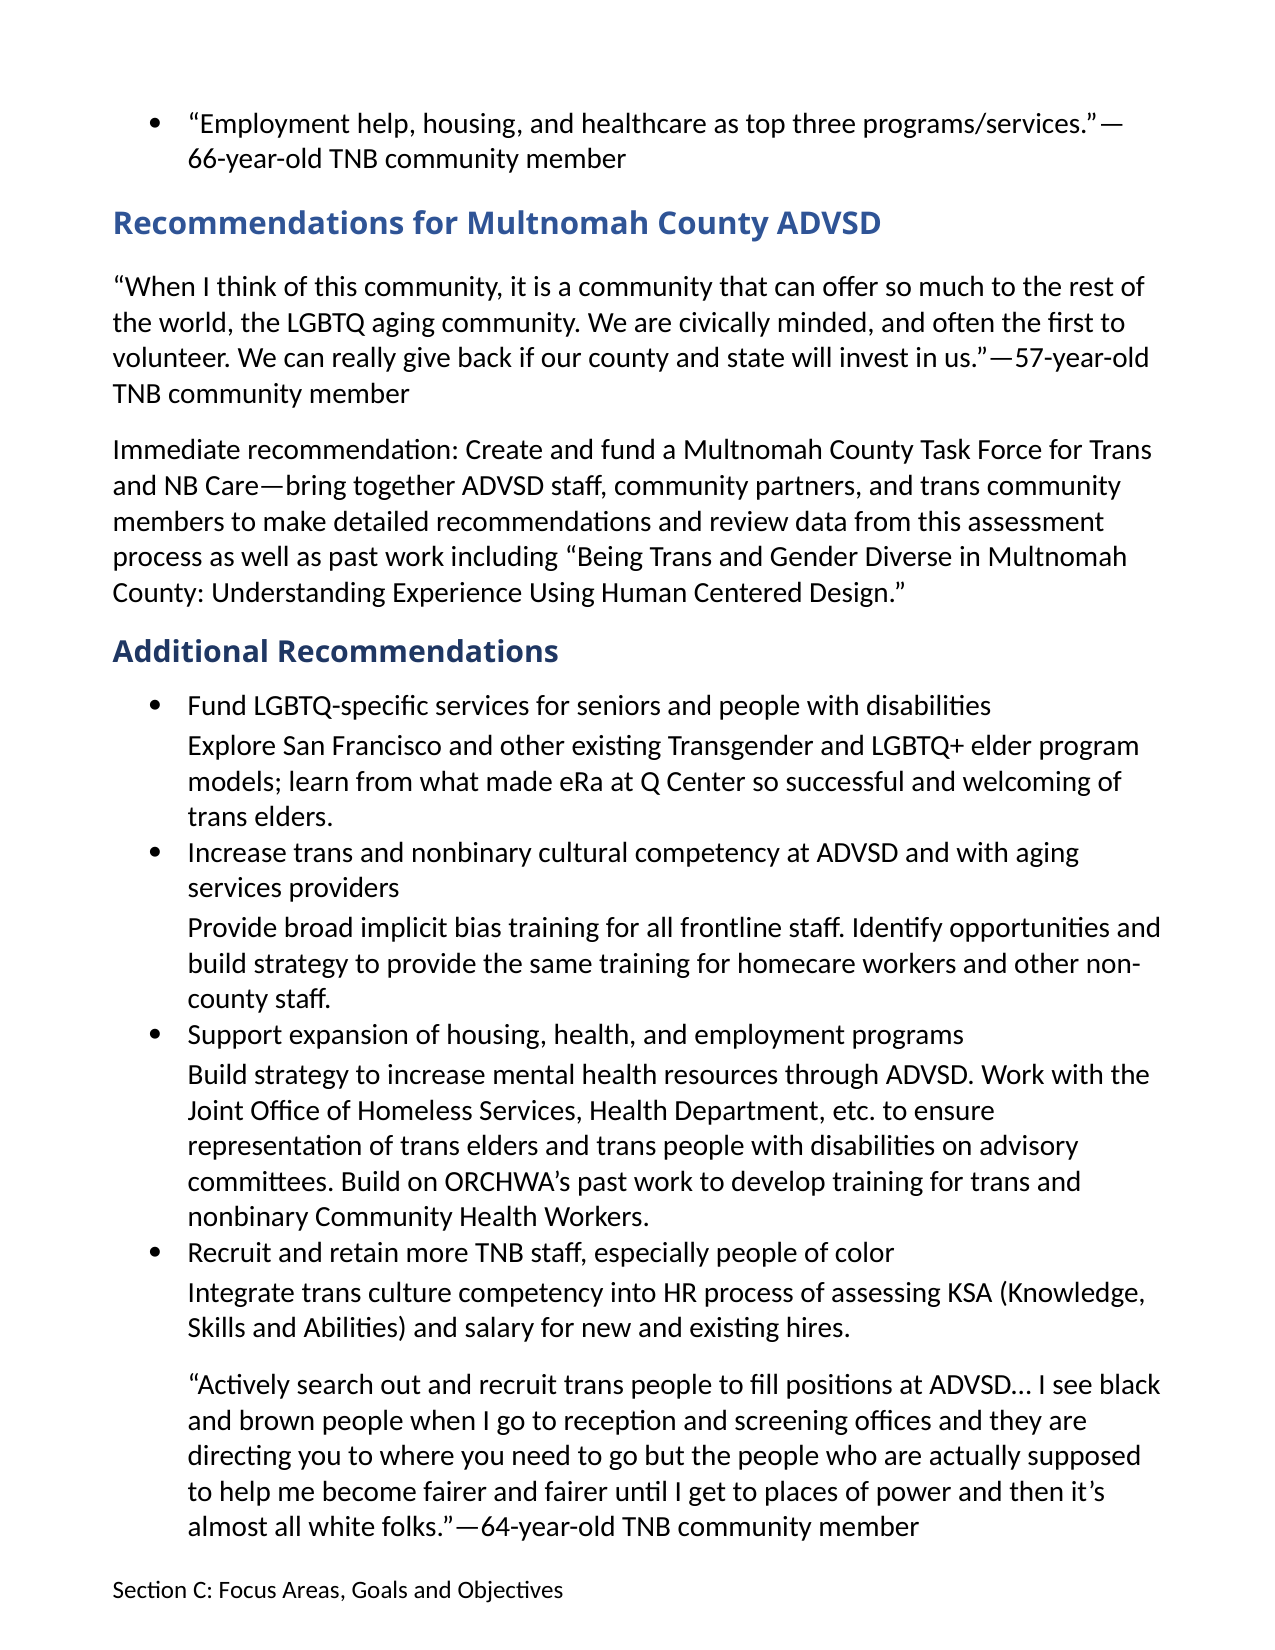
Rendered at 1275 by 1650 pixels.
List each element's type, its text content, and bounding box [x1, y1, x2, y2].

text Provide broad implicit bias training for all frontline staff. Identify opportunities and build strategy to provide the same training for homecare workers and other non-county staff. [187, 909, 1162, 1016]
text Immediate recommendation: Create and fund a Multnomah County Task Force for Trans and NB Care—bring together ADVSD staff, community partners, and trans community members to make detailed recommendations and review data from this assessment process as well as past work including “Being Trans and Gender Diverse in Multnomah County: Understanding Experience Using Human Centered Design.” [112, 431, 1162, 609]
text “When I think of this community, it is a community that can offer so much to the rest of the world, the LGBTQ aging community. We are civically minded, and often the first to volunteer. We can really give back if our county and state will invest in us.”—57-year-old TNB community member [112, 268, 1162, 411]
list Support expansion of housing, health, and employment programs [150, 1016, 1162, 1052]
list Fund LGBTQ-specific services for seniors and people with disabilities [150, 687, 1162, 723]
list Recruit and retain more TNB staff, especially people of color [150, 1234, 1162, 1270]
text Build strategy to increase mental health resources through ADVSD. Work with the Joint Office of Homeless Services, Health Department, etc. to ensure representation of trans elders and trans people with disabilities on advisory committees. Build on ORCHWA’s past work to develop training for trans and nonbinary Community Health Workers. [187, 1056, 1162, 1234]
text Explore San Francisco and other existing Transgender and LGBTQ+ elder program models; learn from what made eRa at Q Center so successful and welcoming of trans elders. [187, 727, 1162, 834]
text “Actively search out and recruit trans people to fill positions at ADVSD… I see black and brown people when I go to reception and screening offices and they are directing you to where you need to go but the people who are actually supposed to help me become fairer and fairer until I get to places of power and then it’s almost all white folks.”—64-year-old TNB community member [187, 1366, 1162, 1544]
subtitle Additional Recommendations [112, 630, 1162, 671]
list Increase trans and nonbinary cultural competency at ADVSD and with aging services providers [150, 834, 1162, 905]
text Integrate trans culture competency into HR process of assessing KSA (Knowledge, Skills and Abilities) and salary for new and existing hires. [187, 1274, 1162, 1345]
subtitle Recommendations for Multnomah County ADVSD [112, 201, 1162, 244]
list “Employment help, housing, and healthcare as top three programs/services.”—66-year-old TNB community member [150, 105, 1162, 176]
